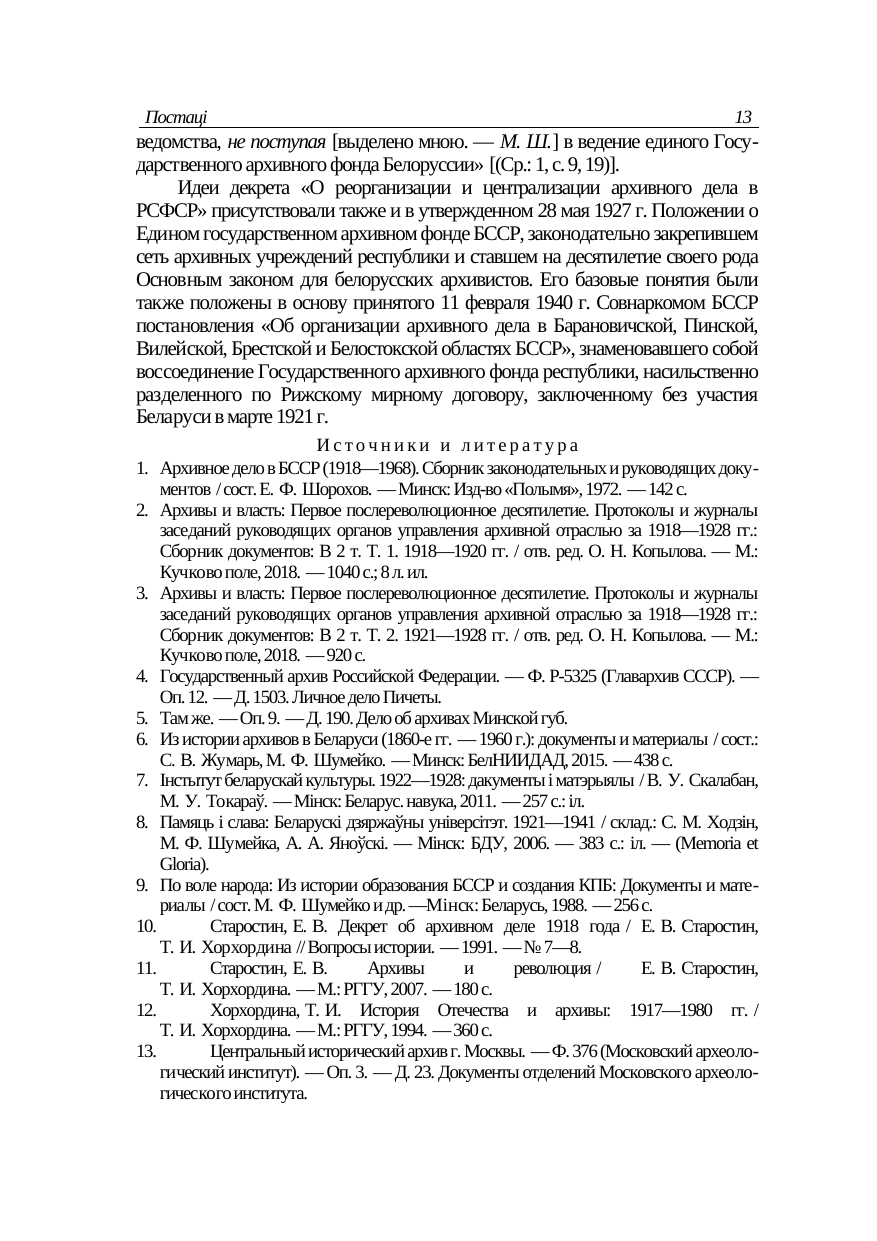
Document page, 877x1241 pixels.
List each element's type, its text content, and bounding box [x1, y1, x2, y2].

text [136, 131, 759, 176]
text 12. Хорхордина, Т. И. История Отечества и архивы: 1917—1980 гг. / Т. И. Хорхордина. — М.: РГГУ, 1994. — 360 с. [136, 999, 759, 1041]
text 6. Из истории архивов в Беларуси (1860-е гг. — 1960 г.): документы и материалы / сост.: С. В. Жумарь, М. Ф. Шумейко. — Минск: БелНИИДАД, 2015. — 438 с. [136, 728, 759, 770]
text 2. Архивы и власть: Первое послереволюционное десятилетие. Протоколы и журналы заседаний руководящих органов управления архивной отраслью за 1918—1928 гг.: Сборник документов: В 2 т. Т. 1. 1918—1920 гг. / отв. ред. О. Н. Копылова. — М.: Кучково поле, 2018. — 1040 с.; 8 л. ил. [136, 499, 759, 583]
text 10. Старостин, Е. В. Декрет об архивном деле 1918 года / Е. В. Старостин, Т. И. Хорхордина // Вопросы истории. — 1991. — № 7—8. [136, 916, 759, 958]
text 8. Памяць і слава: Беларускі дзяржаўны універсітэт. 1921—1941 / склад.: С. М. Ходзін, М. Ф. Шумейка, А. А. Яноўскі. — Мінск: БДУ, 2006. — 383 с.: іл. — (Memoria et Gloria). [136, 812, 759, 874]
text 7. Інстытут беларускай культуры. 1922—1928: дакументы і матэрыялы / В. У. Скалабан, М. У. Токараў. — Мінск: Беларус. навука, 2011. — 257 с.: іл. [136, 770, 759, 812]
text 4. Государственный архив Российской Федерации. — Ф. Р-5325 (Главархив СССР). — Оп. 12. — Д. 1503. Личное дело Пичеты. [136, 666, 759, 708]
text 5. Там же. — Оп. 9. — Д. 190. Дело об архивах Минской губ. [136, 708, 759, 728]
text 3. Архивы и власть: Первое послереволюционное десятилетие. Протоколы и журналы заседаний руководящих органов управления архивной отраслью за 1918—1928 гг.: Сборник документов: В 2 т. Т. 2. 1921—1928 гг. / отв. ред. О. Н. Копылова. — М.: Кучково поле, 2018. — 920 с. [136, 583, 759, 666]
text Идеи декрета «О реорганизации и централизации архивного дела в РСФСР» присутствовали также и в утвержденном 28 мая 1927 г. Положении о Едином государственном архивном фонде БССР, законодательно закрепившем сеть архивных учреждений республики и ставшем на десятилетие своего рода Основным законом для белорусских архивистов. Его базовые понятия были также положены в основу принятого 11 февраля 1940 г. Совнаркомом БССР постановления «Об организации архивного дела в Барановичской, Пинской, Вилейской, Брестской и Белостокской областях БССР», знаменовавшего собой воссоединение Государственного архивного фонда республики, насильственно разделенного по Рижскому мирному договору, заключенному без участия Беларуси в марте 1921 г. [136, 176, 759, 428]
text 9. По воле народа: Из истории образования БССР и создания КПБ: Документы и материалы / сост. М. Ф. Шумейко и др. —Мінск: Беларусь, 1988. — 256 с. [136, 874, 759, 916]
text 1. Архивное дело в БССР (1918—1968). Сборник законодательных и руководящих документов / сост. Е. Ф. Шорохов. — Минск: Изд-во «Полымя», 1972. — 142 с. [136, 458, 759, 499]
text Источники и литература [136, 435, 759, 456]
text 11. Старостин, Е. В. Архивы и революция / Е. В. Старостин, Т. И. Хорхордина. — М.: РГГУ, 2007. — 180 с. [136, 958, 759, 999]
text 13. Центральный исторический архив г. Москвы. — Ф. 376 (Московский археологический институт). — Оп. 3. — Д. 23. Документы отделений Московского археологического института. [136, 1041, 759, 1103]
